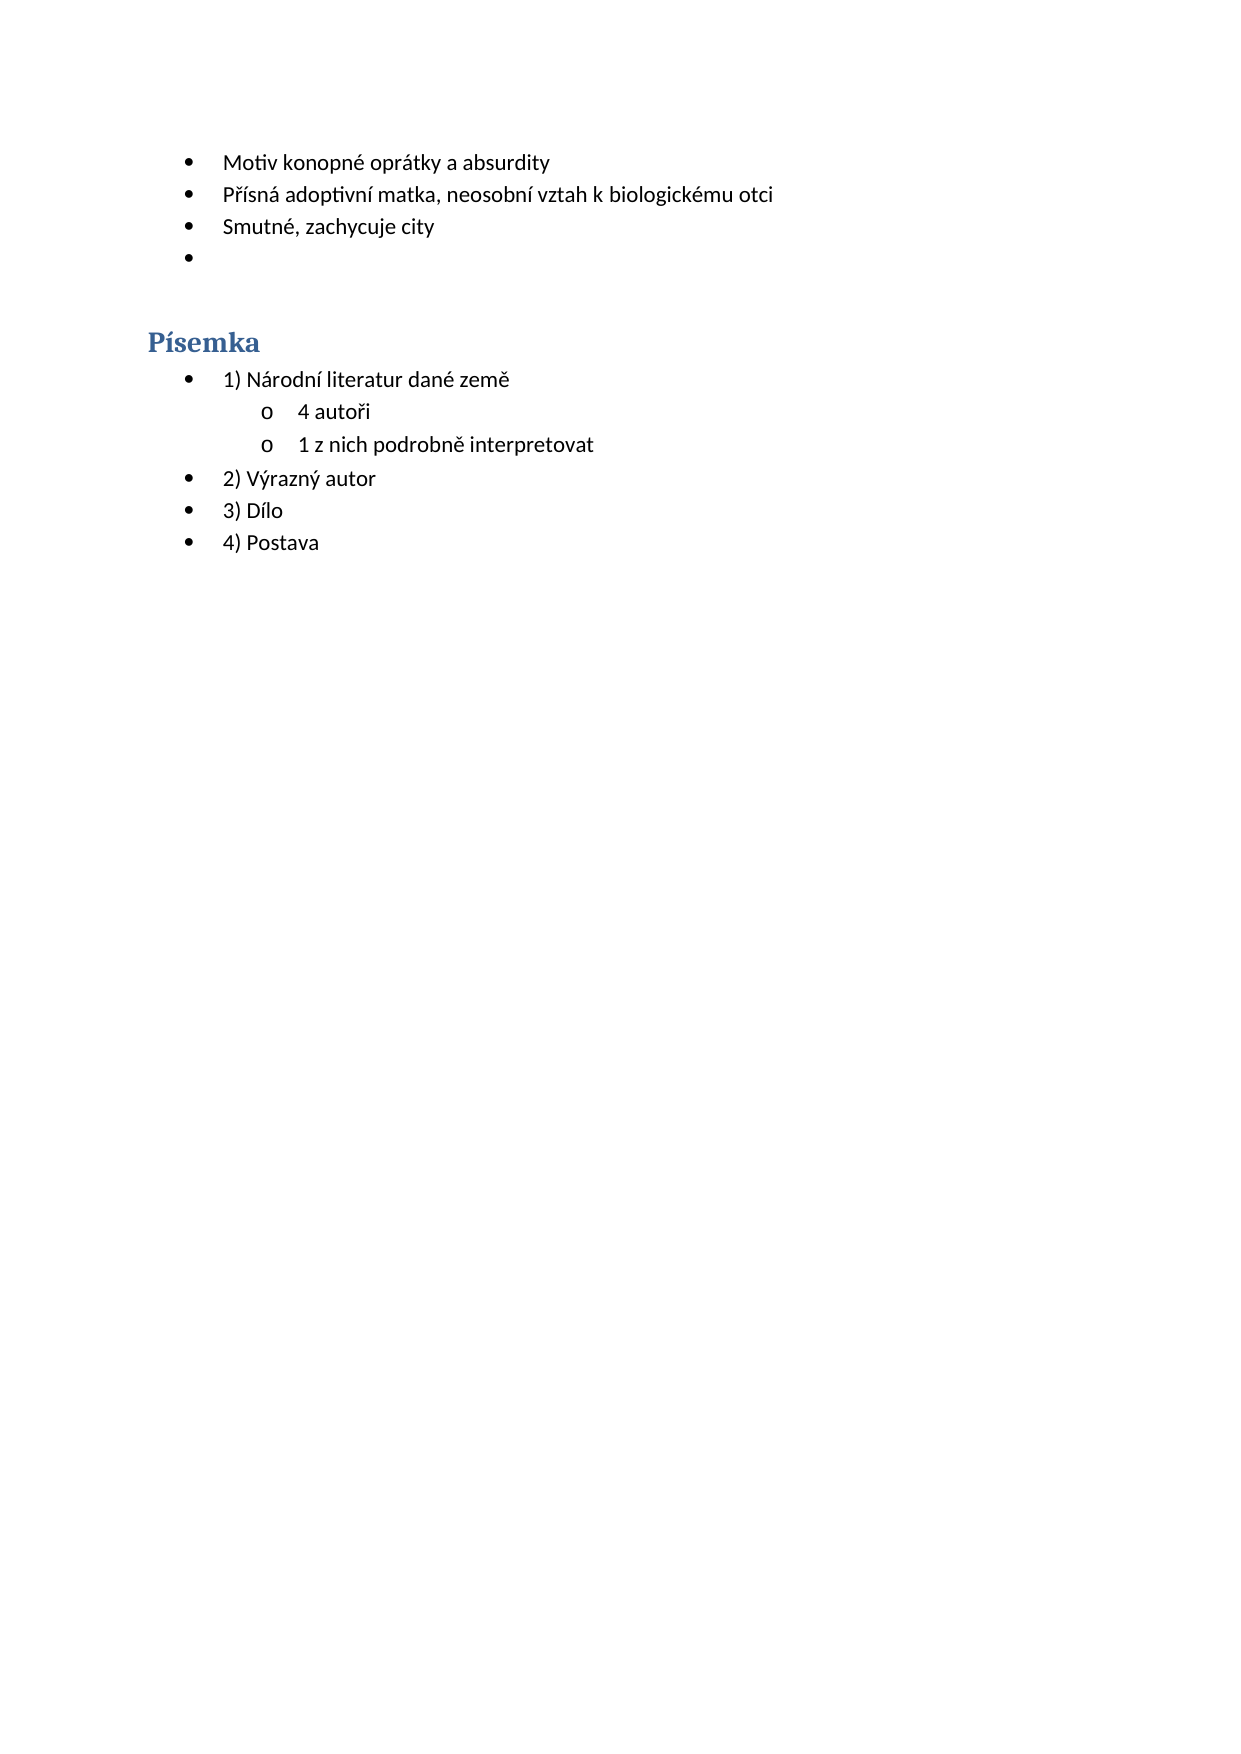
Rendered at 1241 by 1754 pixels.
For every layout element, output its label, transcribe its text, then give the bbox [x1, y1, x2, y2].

list Přísná adoptivní matka, neosobní vztah k biologickému otci [185, 180, 1093, 208]
list Motiv konopné oprátky a absurdity [185, 148, 1093, 176]
list 4 autoři [260, 397, 1093, 426]
list Smutné, zachycuje city [185, 212, 1093, 240]
list 2) Výrazný autor [185, 464, 1093, 492]
list 1 z nich podrobně interpretovat [260, 431, 1093, 460]
list 1) Národní literatur dané země [185, 365, 1093, 393]
subtitle Písemka [148, 326, 1093, 360]
list 4) Postava [185, 528, 1093, 557]
list 3) Dílo [185, 496, 1093, 524]
